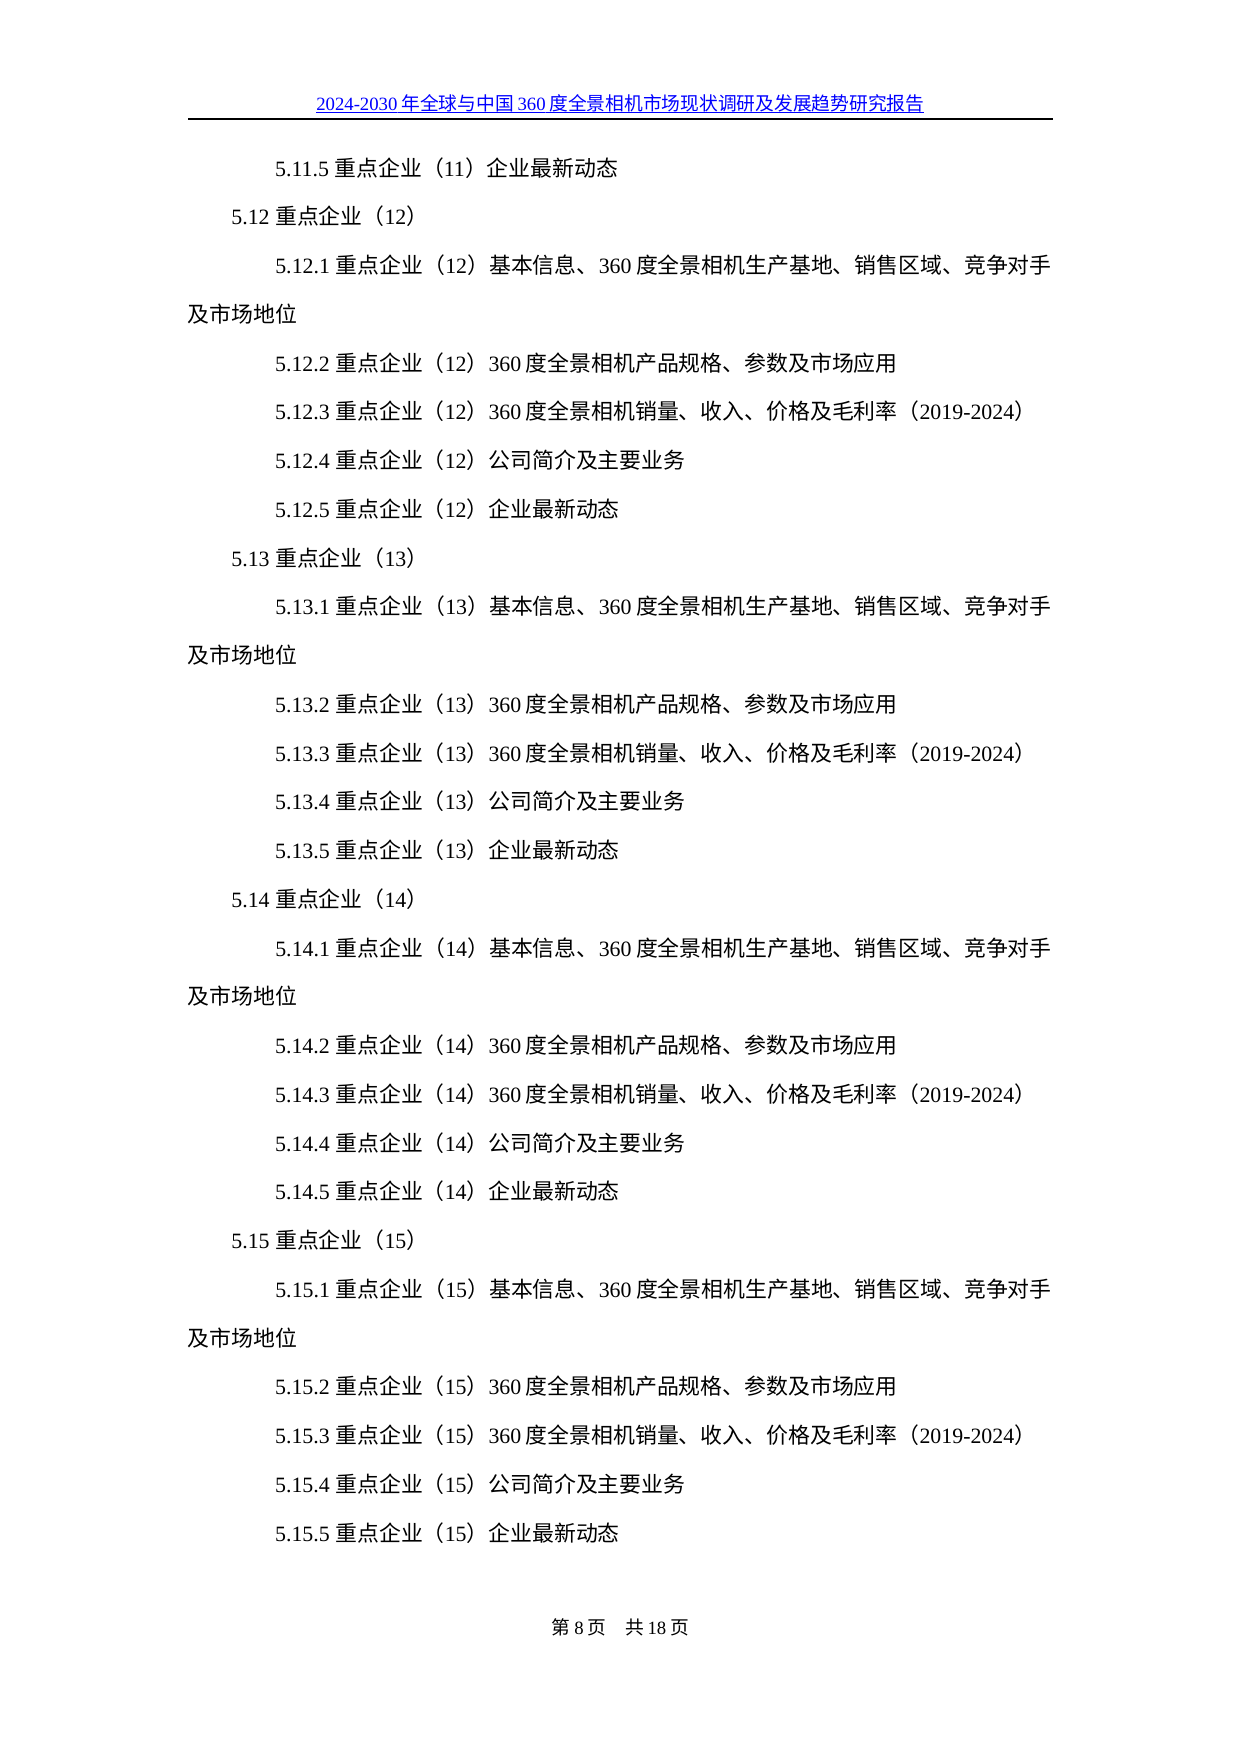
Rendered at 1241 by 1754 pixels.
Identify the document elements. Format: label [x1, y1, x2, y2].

text [187, 150, 1053, 1548]
